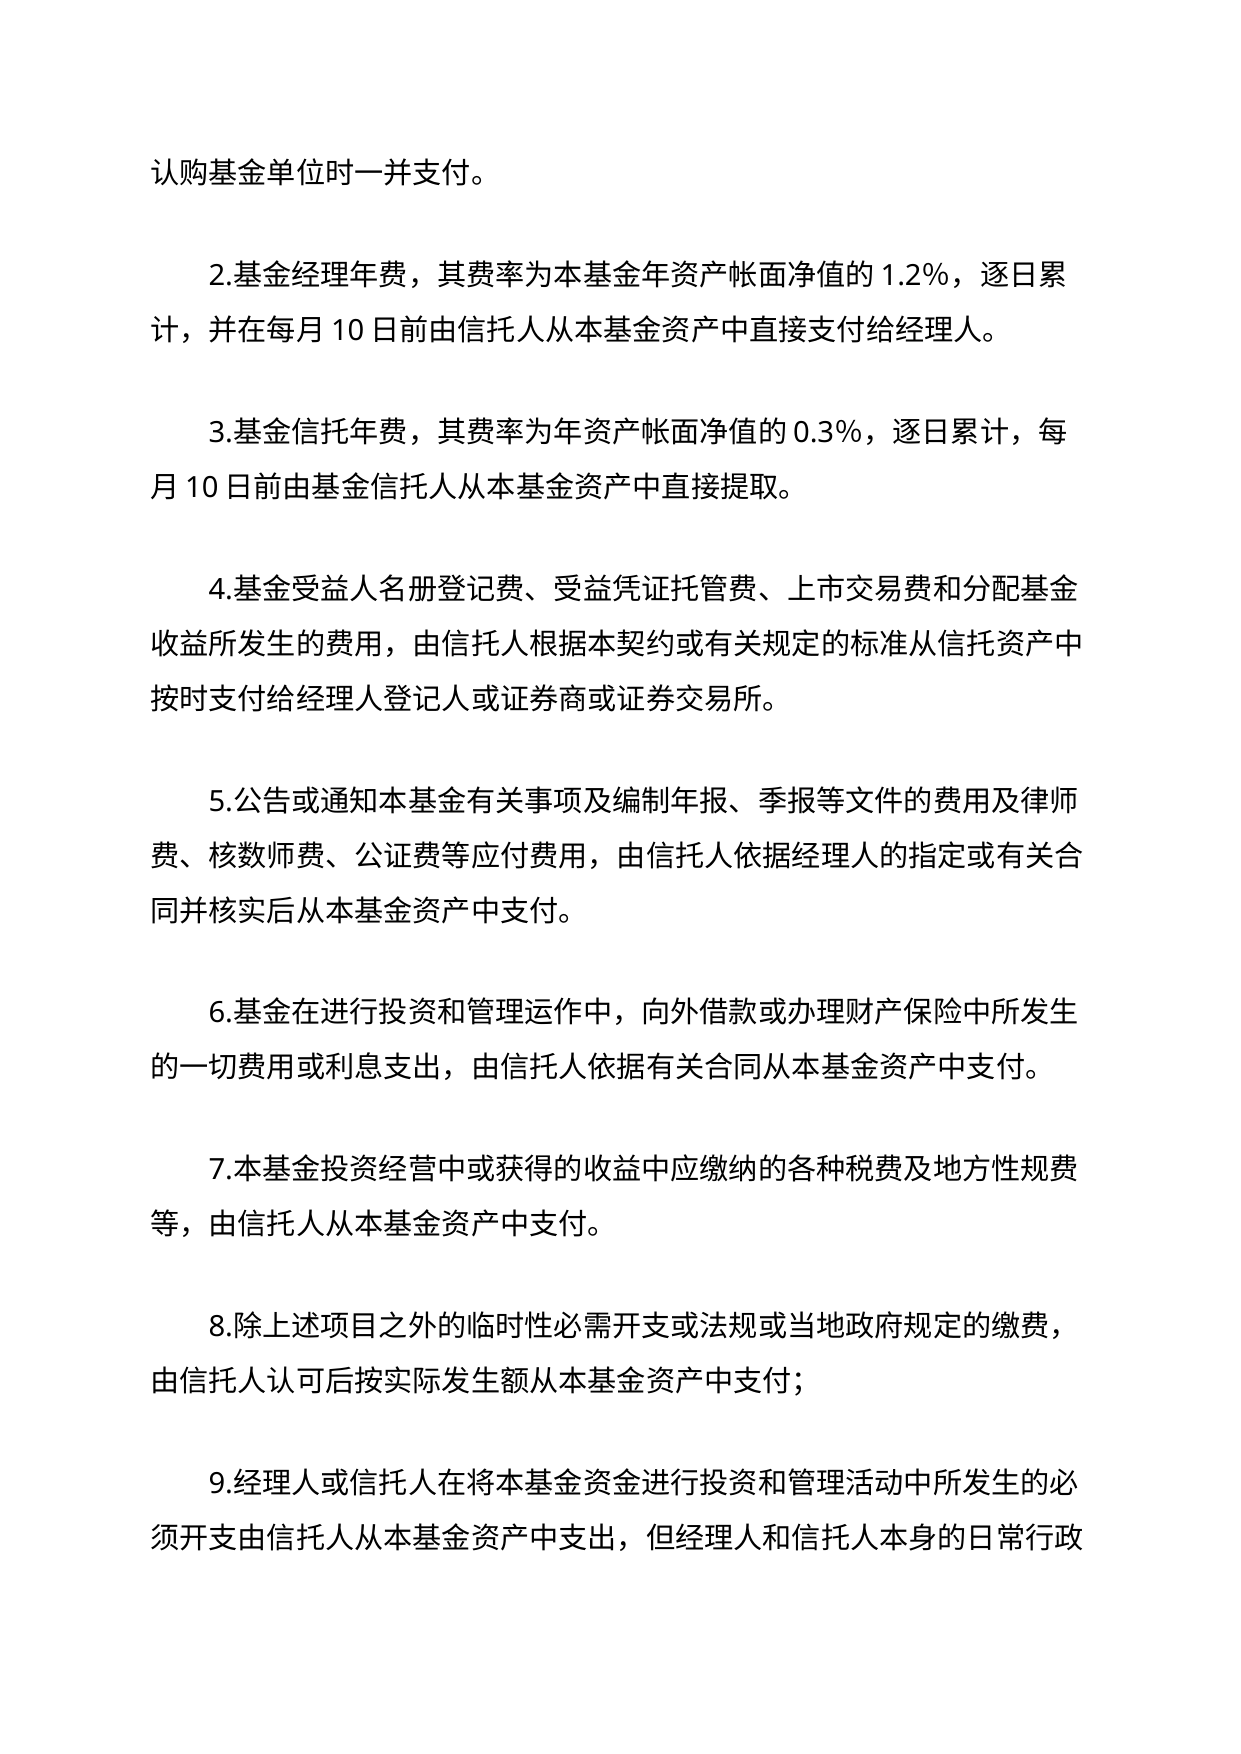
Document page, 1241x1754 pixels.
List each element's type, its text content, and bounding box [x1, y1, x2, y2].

text 4.基金受益人名册登记费、受益凭证托管费、上市交易费和分配基金收益所发生的费用，由信托人根据本契约或有关规定的标准从信托资产中按时支付给经理人登记人或证券商或证券交易所。 [150, 566, 1090, 718]
text 3.基金信托年费，其费率为年资产帐面净值的0.3％，逐日累计，每月10日前由基金信托人从本基金资产中直接提取。 [150, 409, 1090, 506]
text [150, 1459, 1090, 1557]
text 5.公告或通知本基金有关事项及编制年报、季报等文件的费用及律师费、核数师费、公证费等应付费用，由信托人依据经理人的指定或有关合同并核实后从本基金资产中支付。 [150, 777, 1090, 929]
text 8.除上述项目之外的临时性必需开支或法规或当地政府规定的缴费，由信托人认可后按实际发生额从本基金资产中支付； [150, 1303, 1090, 1400]
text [150, 150, 1090, 192]
text 6.基金在进行投资和管理运作中，向外借款或办理财产保险中所发生的一切费用或利息支出，由信托人依据有关合同从本基金资产中支付。 [150, 989, 1090, 1086]
text 2.基金经理年费，其费率为本基金年资产帐面净值的1.2％，逐日累计，并在每月10日前由信托人从本基金资产中直接支付给经理人。 [150, 252, 1090, 349]
text 7.本基金投资经营中或获得的收益中应缴纳的各种税费及地方性规费等，由信托人从本基金资产中支付。 [150, 1146, 1090, 1243]
